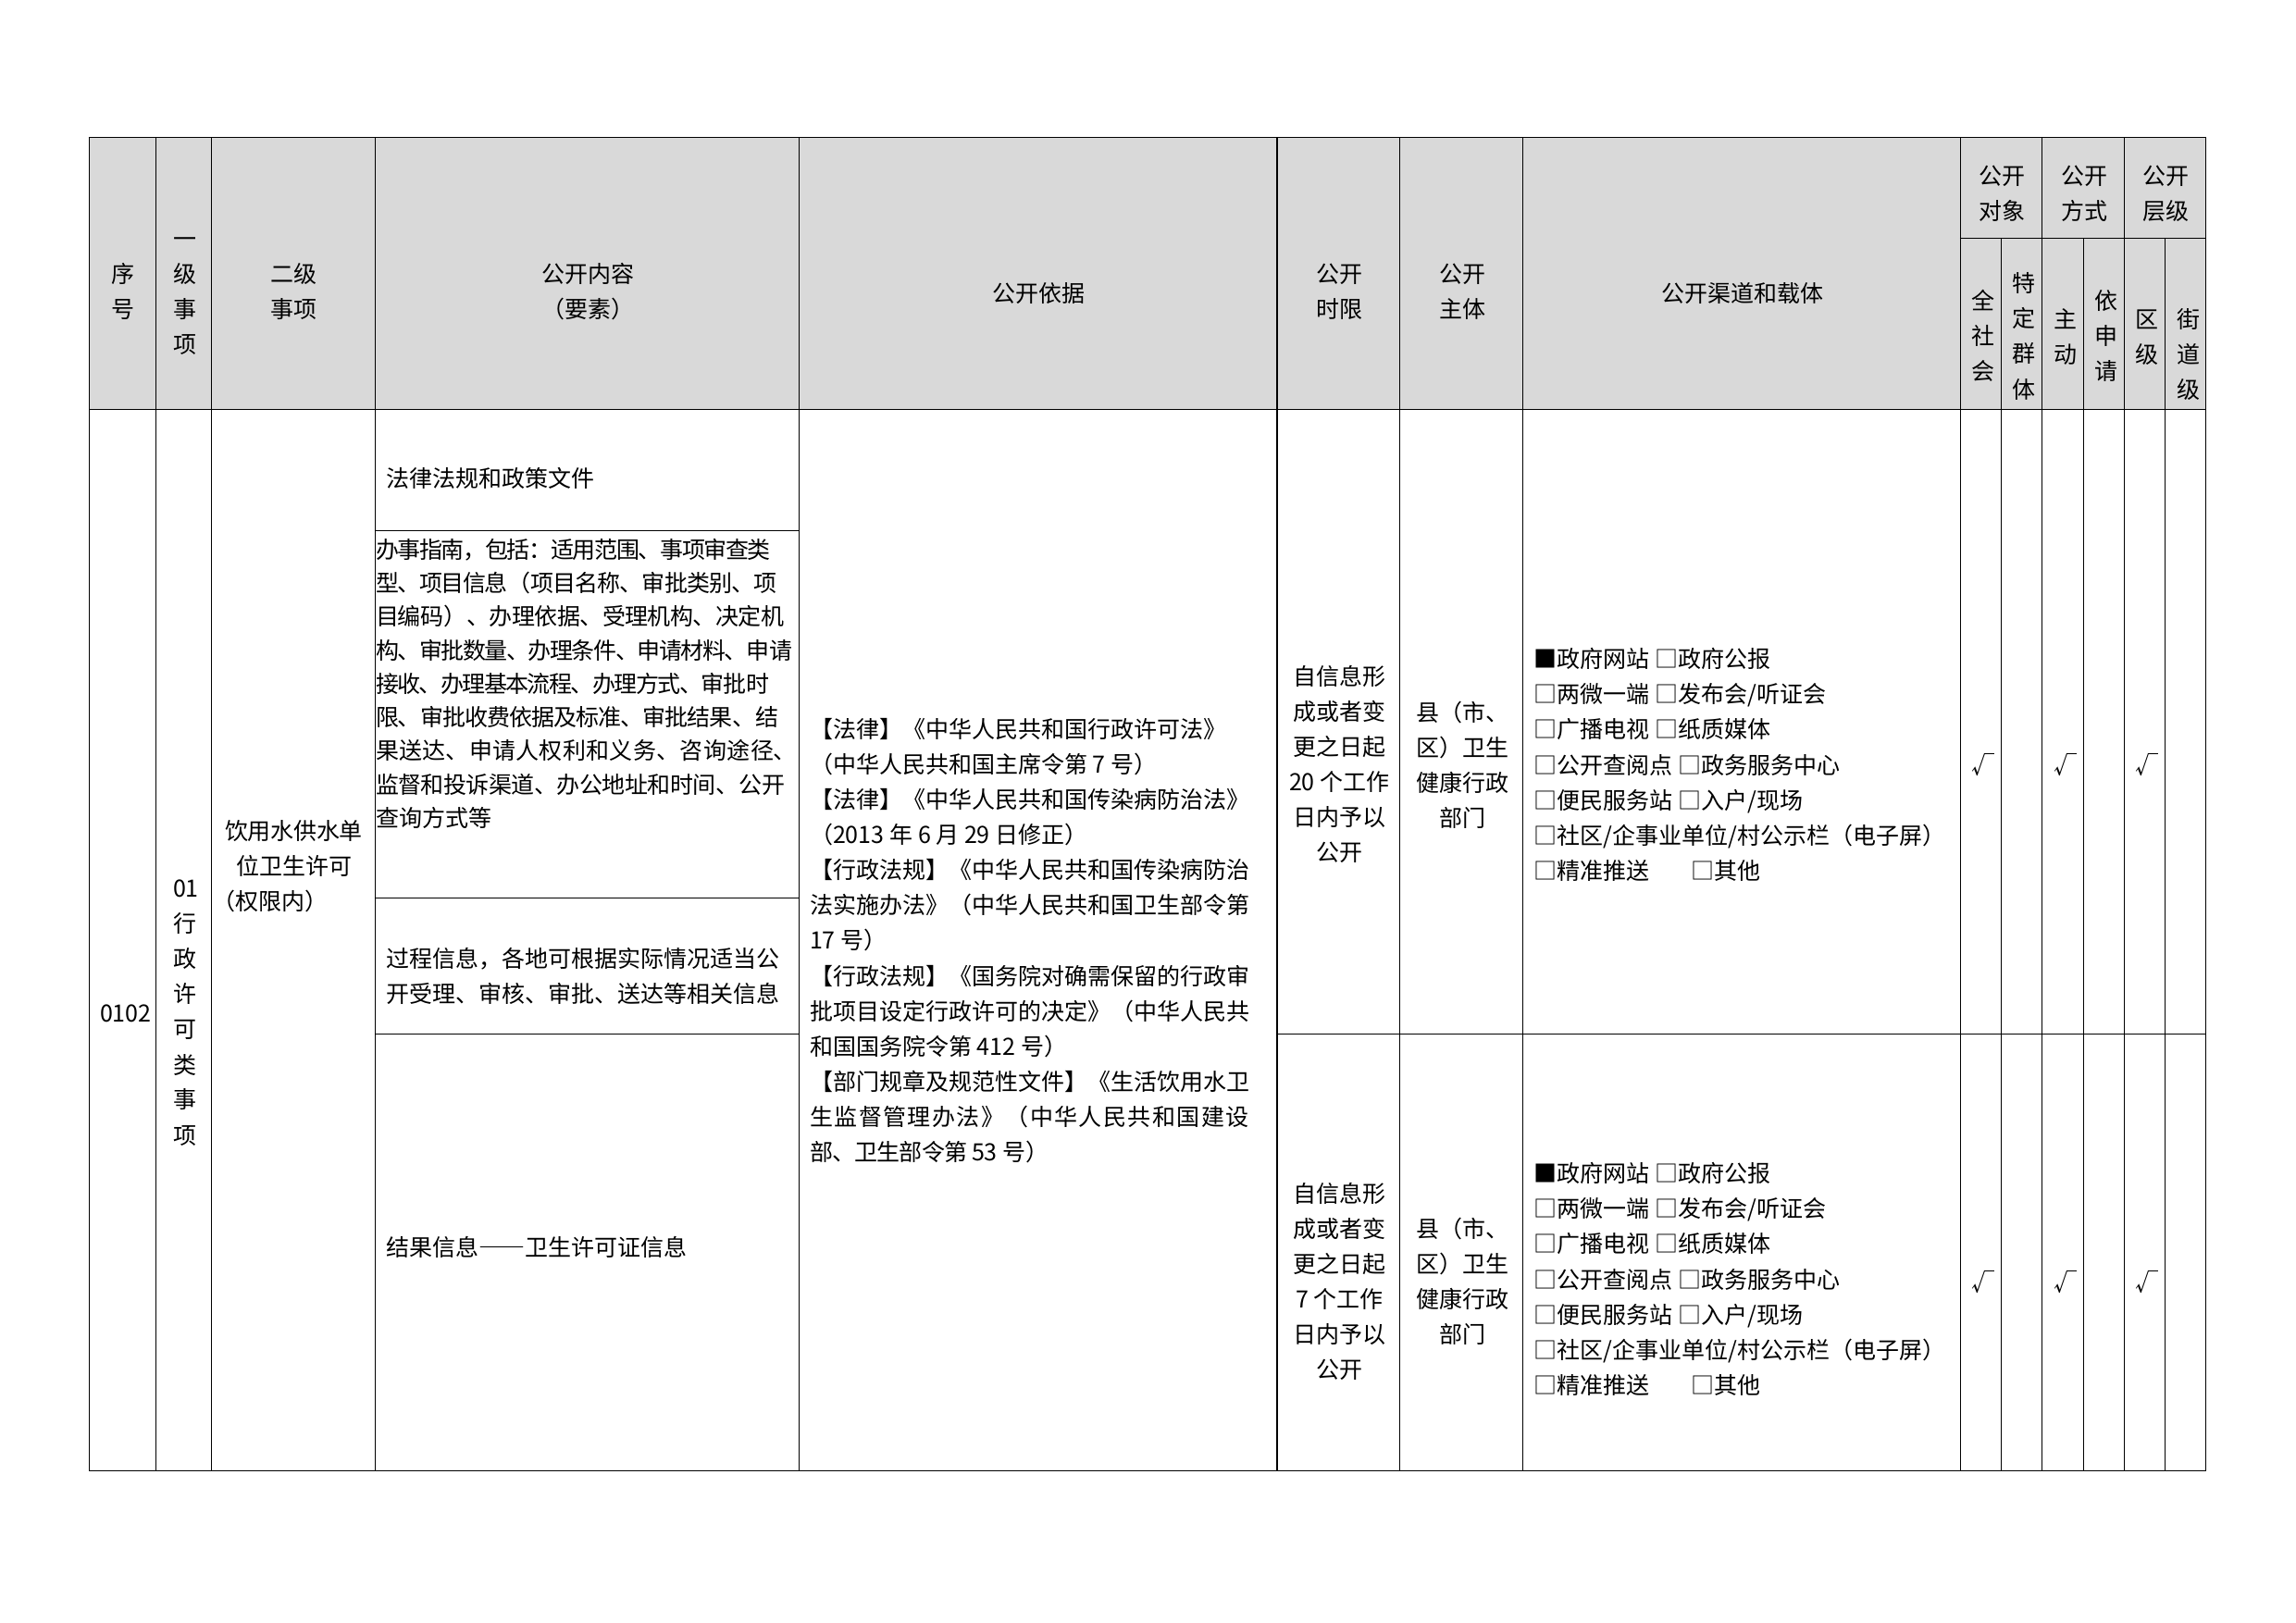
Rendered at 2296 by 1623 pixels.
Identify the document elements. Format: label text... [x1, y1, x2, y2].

table_header 序号 [90, 138, 155, 409]
table_header 公开渠道和载体 [1523, 138, 1960, 409]
table_cell √ [1961, 410, 2001, 1034]
table_cell [2084, 1035, 2124, 1470]
table_cell 特定群体 [2002, 239, 2042, 409]
table_header 公开主体 [1400, 138, 1522, 409]
table_cell 结果信息——卫生许可证信息 [376, 1035, 799, 1470]
table_cell [2166, 1035, 2205, 1470]
table_cell 自信息形成或者变更之日起 7 个工作日内予以公开 [1278, 1035, 1399, 1470]
table_header 公开时限 [1278, 138, 1399, 409]
table_cell 依申请 [2084, 239, 2124, 409]
table_cell 街道级 [2166, 239, 2205, 409]
table_cell 全社会 [1961, 239, 2001, 409]
table_cell 区级 [2125, 239, 2165, 409]
table_cell ■政府网站 □政府公报 □两微一端 □发布会/听证会 □广播电视 □纸质媒体 □公开查阅点 □政务服务中心 □便民服务站 □入户/现场 □社区/企事业单位/村公示栏（电子屏） □精准推送 □其他 [1523, 1035, 1960, 1470]
table_header 公开依据 [800, 138, 1276, 409]
table_header 公开层级 [2125, 138, 2205, 238]
table_cell 主动 [2042, 239, 2083, 409]
table_cell 法律法规和政策文件 [376, 410, 799, 530]
table_cell 办事指南，包括：适用范围、事项审查类型、项目信息（项目名称、审批类别、项目编码）、办理依据、受理机构、决定机构、审批数量、办理条件、申请材料、申请接收、办理基本流程、办理方式、审批时限、审批收费依据及标准、审批结果、结果送达、申请人权利和义务、咨询途径、监督和投诉渠道、办公地址和时间、公开查询方式等 [376, 531, 799, 897]
table_cell [2002, 1035, 2042, 1470]
table_header 公开对象 [1961, 138, 2042, 238]
table_cell 过程信息，各地可根据实际情况适当公开受理、审核、审批、送达等相关信息 [376, 898, 799, 1034]
table_cell [2166, 410, 2205, 1034]
table_cell √ [2125, 410, 2165, 1034]
table_cell 【法律】《中华人民共和国行政许可法》 （中华人民共和国主席令第 7 号） 【法律】《中华人民共和国传染病防治法》 （2013 年 6 月 29 日修正） 【行政法规】《中华人民共和国传染病防治法实施办法》（中华人民共和国卫生部令第 17 号） 【行政法规】《国务院对确需保留的行政审批项目设定行政许可的决定》（中华人民共和国国务院令第 412 号） 【部门规章及规范性文件】《生活饮用水卫生监督管理办法》（中华人民共和国建设 部、卫生部令第 53 号） [800, 410, 1276, 1470]
table_cell [2084, 410, 2124, 1034]
table_header 公开内容 （要素） [376, 138, 799, 409]
table_cell √ [2125, 1035, 2165, 1470]
table_cell 0102 [90, 410, 155, 1470]
table_header 二级事项 [212, 138, 375, 409]
table_cell 饮用水供水单位卫生许可 （权限内） [212, 410, 375, 1470]
table_cell 县（市、区）卫生健康行政部门 [1400, 1035, 1522, 1470]
table_cell √ [2042, 410, 2083, 1034]
table_header 公开方式 [2042, 138, 2124, 238]
table_header 一级事项 [156, 138, 211, 409]
table_cell 自信息形成或者变更之日起 20 个工作日内予以公开 [1278, 410, 1399, 1034]
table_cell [1523, 410, 1960, 1034]
table_cell √ [2042, 1035, 2083, 1470]
table_cell 县（市、区）卫生健康行政部门 [1400, 410, 1522, 1034]
table_cell [2002, 410, 2042, 1034]
table_cell 01 行政许可类事项 [156, 410, 211, 1470]
table_cell √ [1961, 1035, 2001, 1470]
